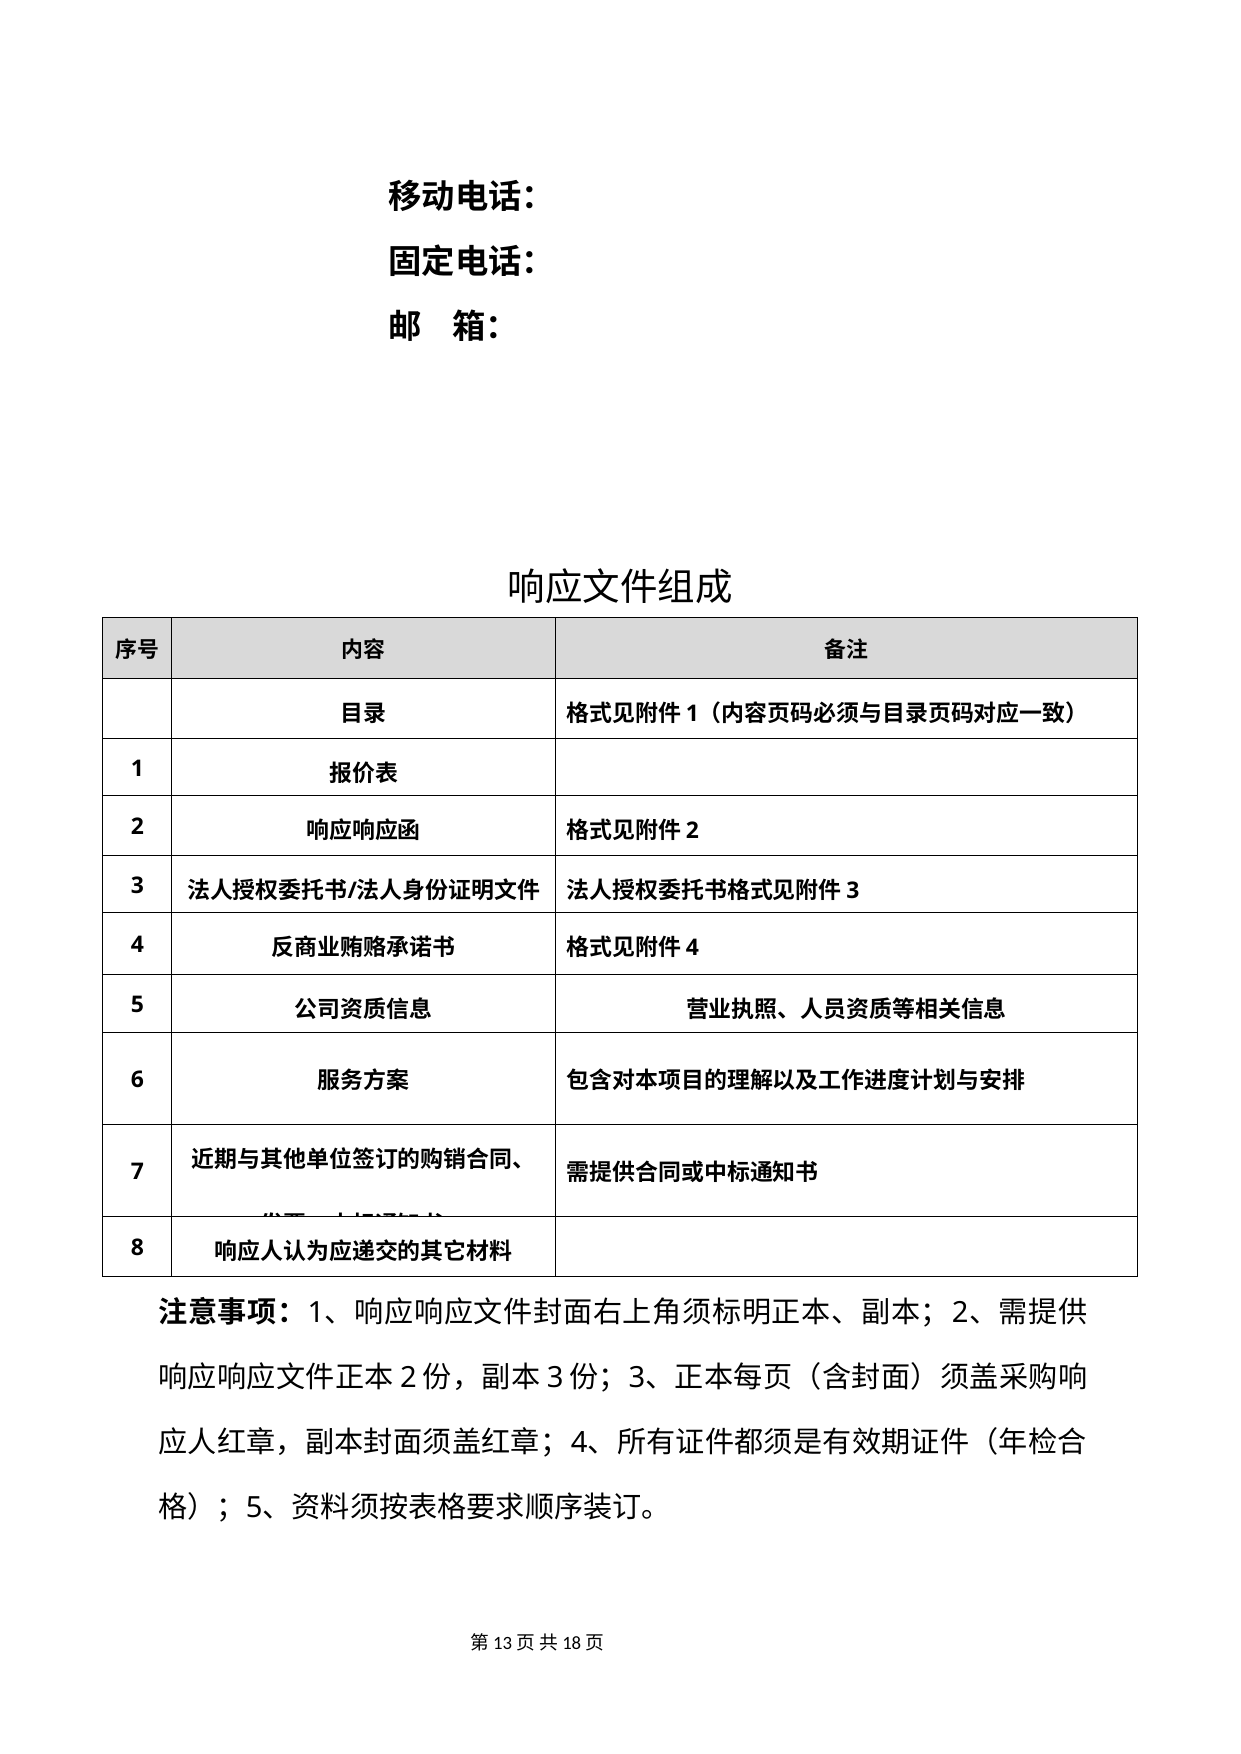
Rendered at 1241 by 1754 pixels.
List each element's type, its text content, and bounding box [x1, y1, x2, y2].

table_header 序号 [103, 618, 171, 678]
table_cell [556, 1217, 1137, 1276]
table_cell 报价表 [172, 739, 555, 795]
text 邮 箱： [187, 292, 1053, 357]
table_cell 公司资质信息 [172, 975, 555, 1032]
table_cell 包含对本项目的理解以及工作进度计划与安排 [556, 1033, 1137, 1124]
table_cell [556, 739, 1137, 795]
table_cell 目录 [172, 679, 555, 738]
table_cell 法人授权委托书/法人身份证明文件 [172, 856, 555, 912]
table_cell 反商业贿赂承诺书 [172, 913, 555, 974]
table_cell 8 [103, 1217, 171, 1276]
table_header 备注 [556, 618, 1137, 678]
table_cell 5 [103, 975, 171, 1032]
text 响应文件组成 [187, 552, 1053, 617]
text 注意事项：1、响应响应文件封面右上角须标明正本、副本；2、需提供响应响应文件正本2份，副本3份；3、正本每页（含封面）须盖采购响应人红章，副本封面须盖红章；4、所有证件都须是有效期证件（年检合格）；5、资料须按表格要求顺序装订。 [158, 1277, 1088, 1537]
table_cell 1 [103, 739, 171, 795]
table_cell 响应人认为应递交的其它材料 [172, 1217, 555, 1276]
table_cell 法人授权委托书格式见附件3 [556, 856, 1137, 912]
table_header 内容 [172, 618, 555, 678]
table_cell [103, 679, 171, 738]
table_cell 需提供合同或中标通知书 [556, 1125, 1137, 1216]
table_cell 格式见附件4 [556, 913, 1137, 974]
table_cell 3 [103, 856, 171, 912]
table_cell 格式见附件1（内容页码必须与目录页码对应一致） [556, 679, 1137, 738]
table_cell 近期与其他单位签订的购销合同、发票、中标通知书。 [172, 1125, 555, 1216]
table_cell 营业执照、人员资质等相关信息 [556, 975, 1137, 1032]
table_cell 服务方案 [172, 1033, 555, 1124]
table_cell 6 [103, 1033, 171, 1124]
table_cell 4 [103, 913, 171, 974]
table_cell 7 [103, 1125, 171, 1216]
table_cell 2 [103, 796, 171, 855]
text 移动电话： [187, 162, 1053, 227]
table_cell 格式见附件2 [556, 796, 1137, 855]
text 固定电话： [187, 227, 1053, 292]
table_cell 响应响应函 [172, 796, 555, 855]
